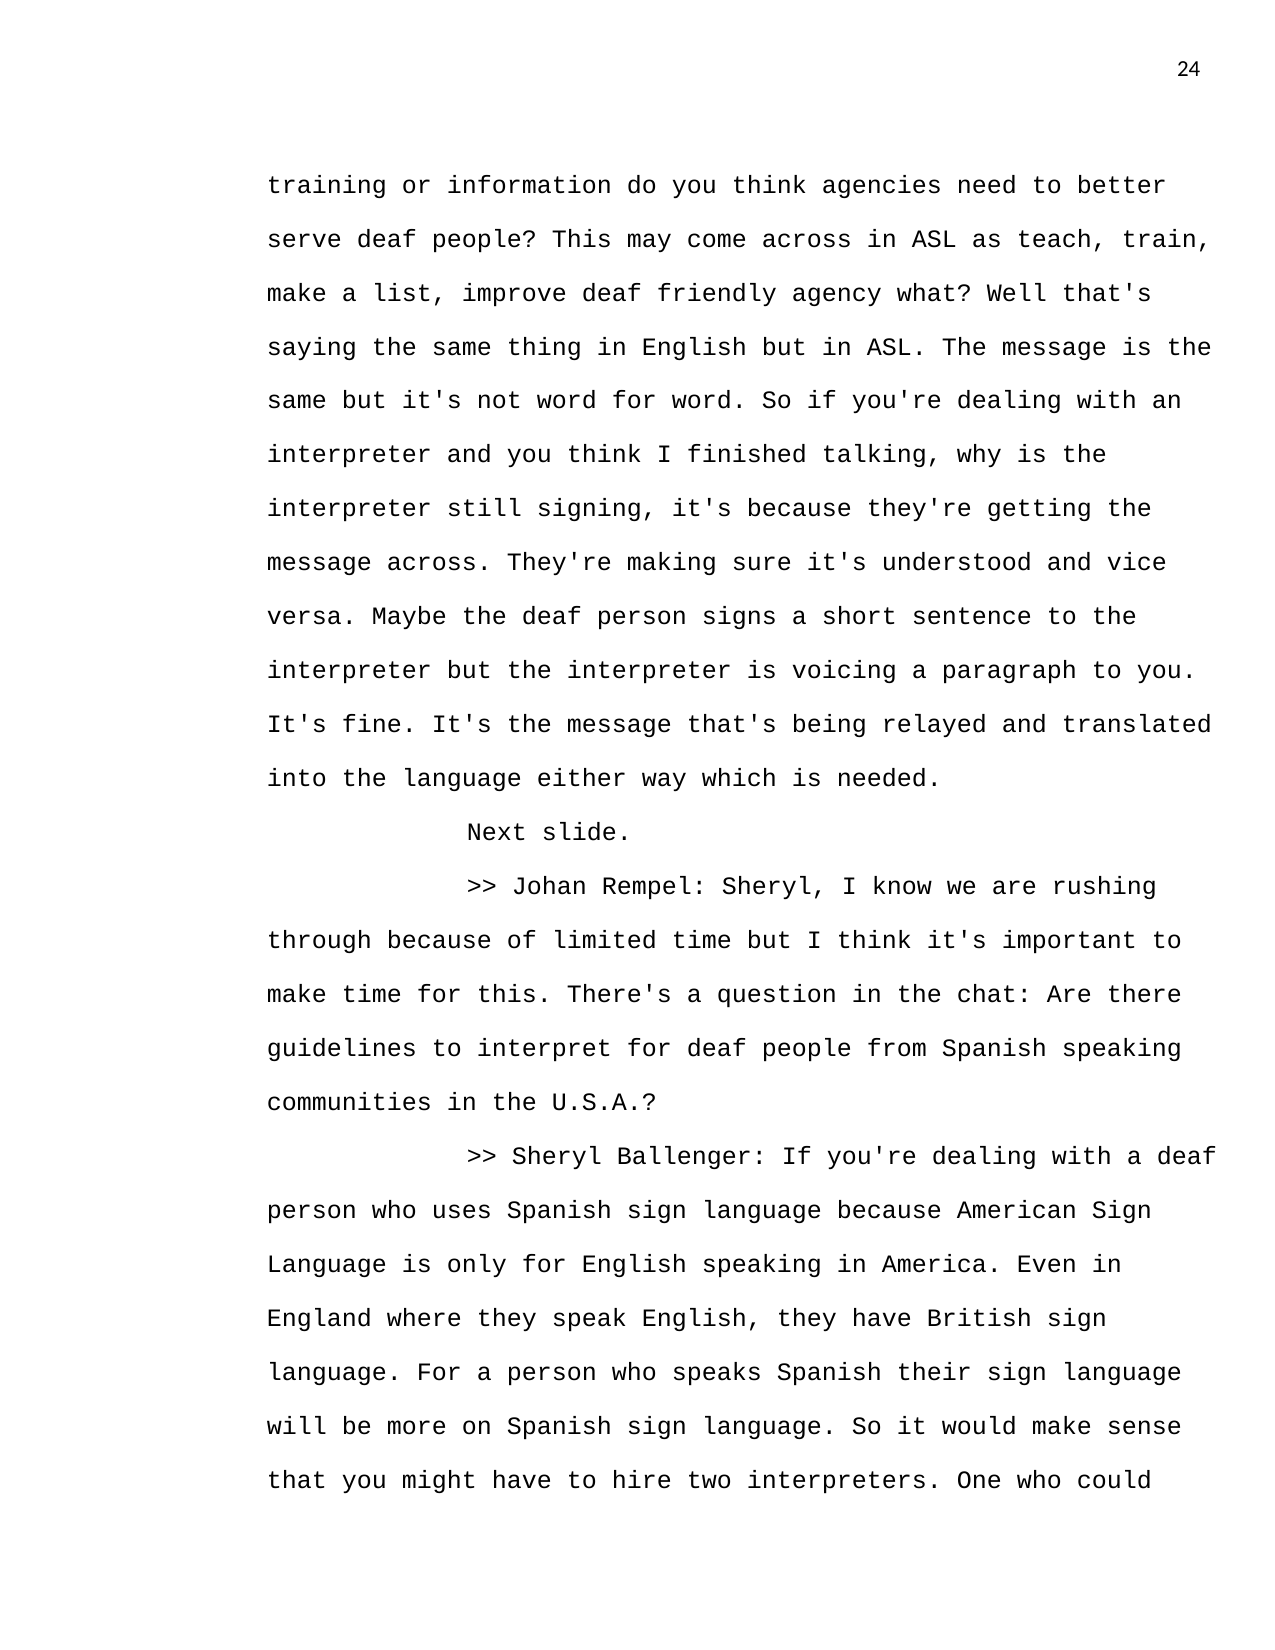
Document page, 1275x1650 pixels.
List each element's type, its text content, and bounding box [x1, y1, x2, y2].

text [267, 150, 1217, 797]
text >> Johan Rempel: Sheryl, I know we are rushing through because of limited time but I think it's important to make time for this. There's a question in the chat: Are there guidelines to interpret for deaf people from Spanish speaking communities in the U.S.A.? [267, 851, 1217, 1121]
text Next slide. [267, 797, 1217, 851]
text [267, 1121, 1217, 1499]
